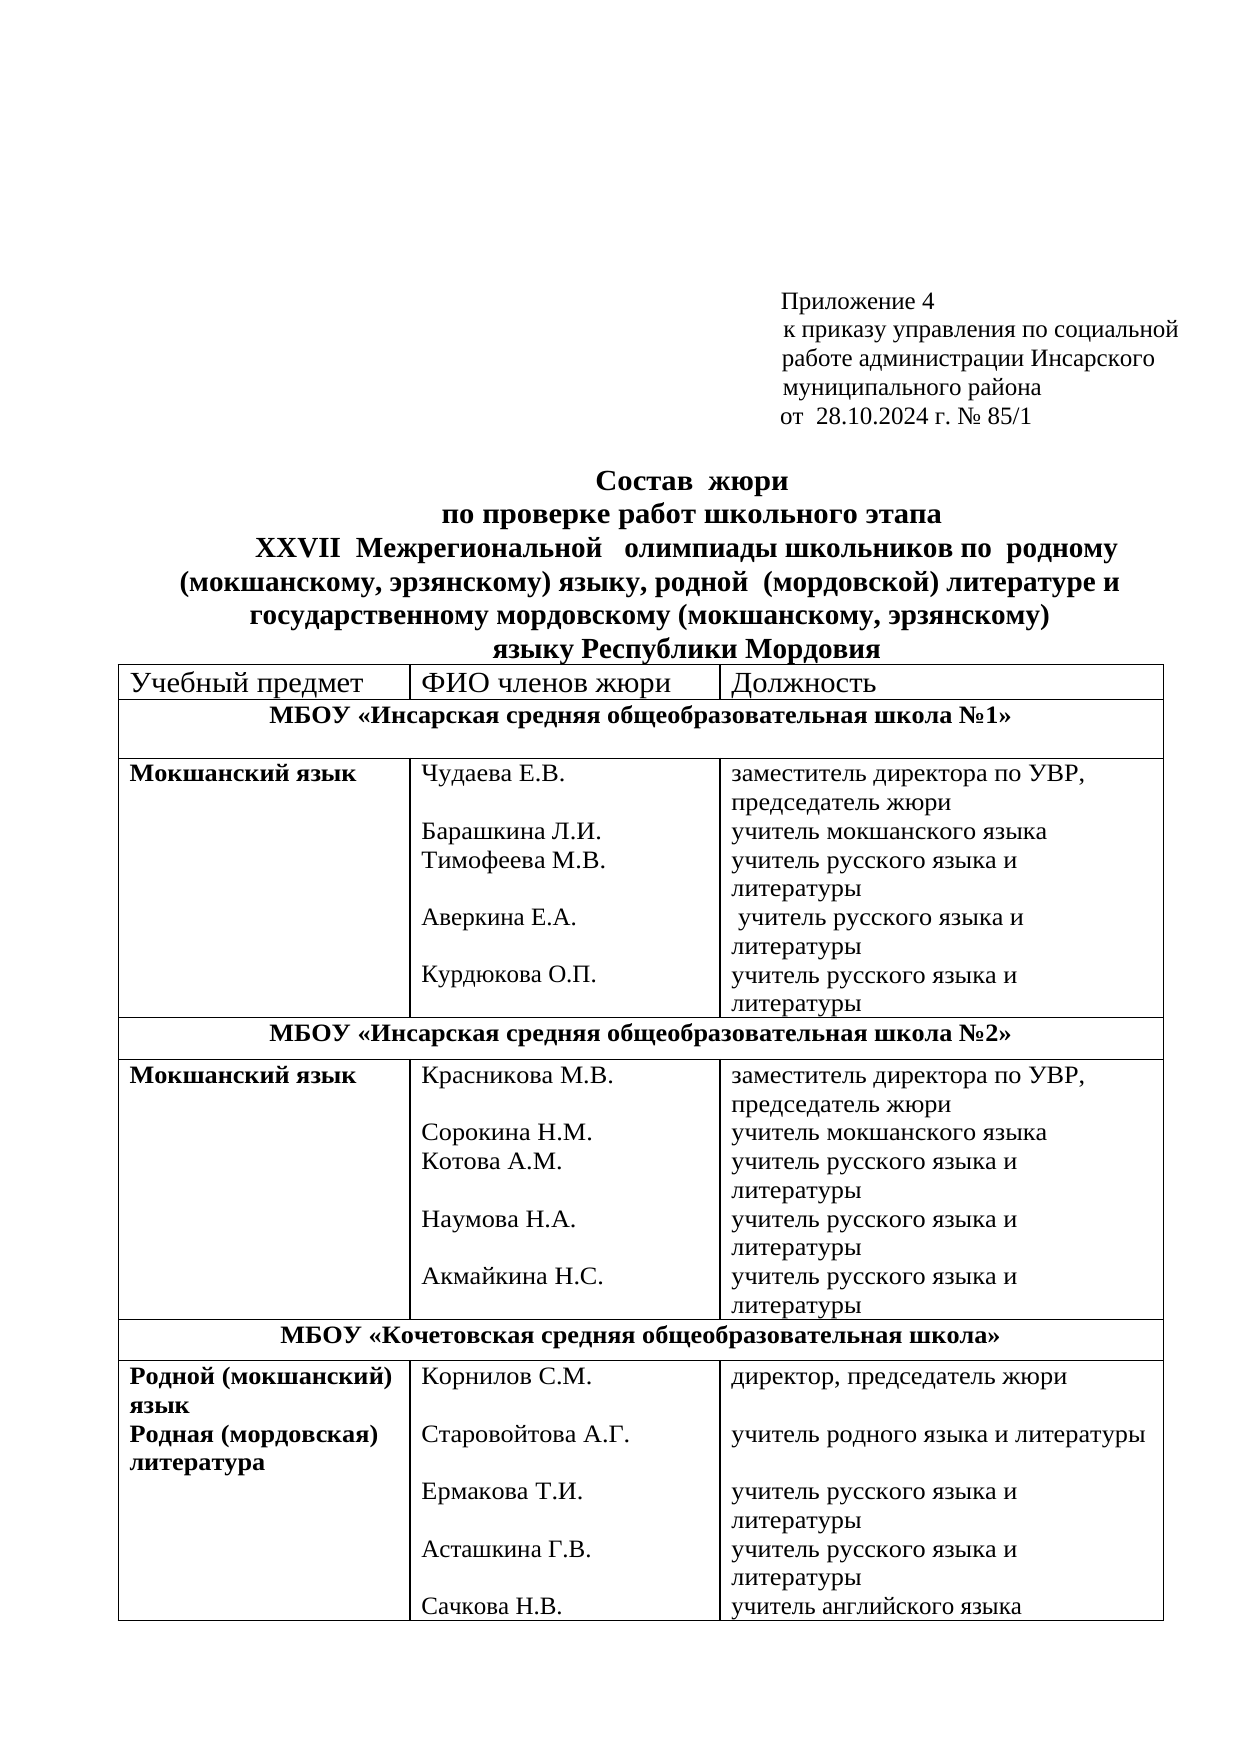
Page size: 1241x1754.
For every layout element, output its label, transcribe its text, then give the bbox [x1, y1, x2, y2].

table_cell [119, 1361, 409, 1620]
table_header ФИО членов жюри [411, 665, 719, 699]
table_cell МБОУ «Кочетовская средняя общеобразовательная школа» [119, 1320, 1163, 1360]
table_cell Мокшанский язык [119, 1060, 409, 1319]
table_cell Корнилов С.М. Старовойтова А.Г. Ермакова Т.И. Асташкина Г.В. Сачкова Н.В. [411, 1361, 719, 1620]
text XXVII Межрегиональной олимпиады школьников по родному (мокшанскому, эрзянскому) языку, родной (мордовской) литературе и государственному мордовскому (мокшанскому, эрзянскому) [118, 530, 1181, 631]
text языку Республики Мордовия [118, 631, 1181, 664]
table_header Должность [721, 665, 1163, 699]
table_cell Мокшанский язык [119, 759, 409, 1017]
text работе администрации Инсарского [118, 343, 1181, 372]
table_header Учебный предмет [119, 665, 409, 699]
table_cell МБОУ «Инсарская средняя общеобразовательная школа №1» [119, 700, 1163, 757]
text Приложение 4 [118, 286, 1181, 314]
text по проверке работ школьного этапа [207, 497, 1176, 530]
text к приказу управления по социальной [118, 314, 1181, 343]
table_cell Чудаева Е.В. Барашкина Л.И. Тимофеева М.В. Аверкина Е.А. Курдюкова О.П. [411, 759, 719, 1017]
text Состав жюри [207, 463, 1176, 497]
table_cell Красникова М.В. Сорокина Н.М. Котова А.М. Наумова Н.А. Акмайкина Н.С. [411, 1060, 719, 1319]
text муниципального района [118, 372, 1181, 401]
text от 28.10.2024 г. № 85/1 [118, 401, 1181, 429]
table_cell директор, председатель жюри учитель родного языка и литературы учитель русского языка и литературы учитель русского языка и литературы учитель английского языка [721, 1361, 1163, 1620]
table_cell МБОУ «Инсарская средняя общеобразовательная школа №2» [119, 1018, 1163, 1059]
